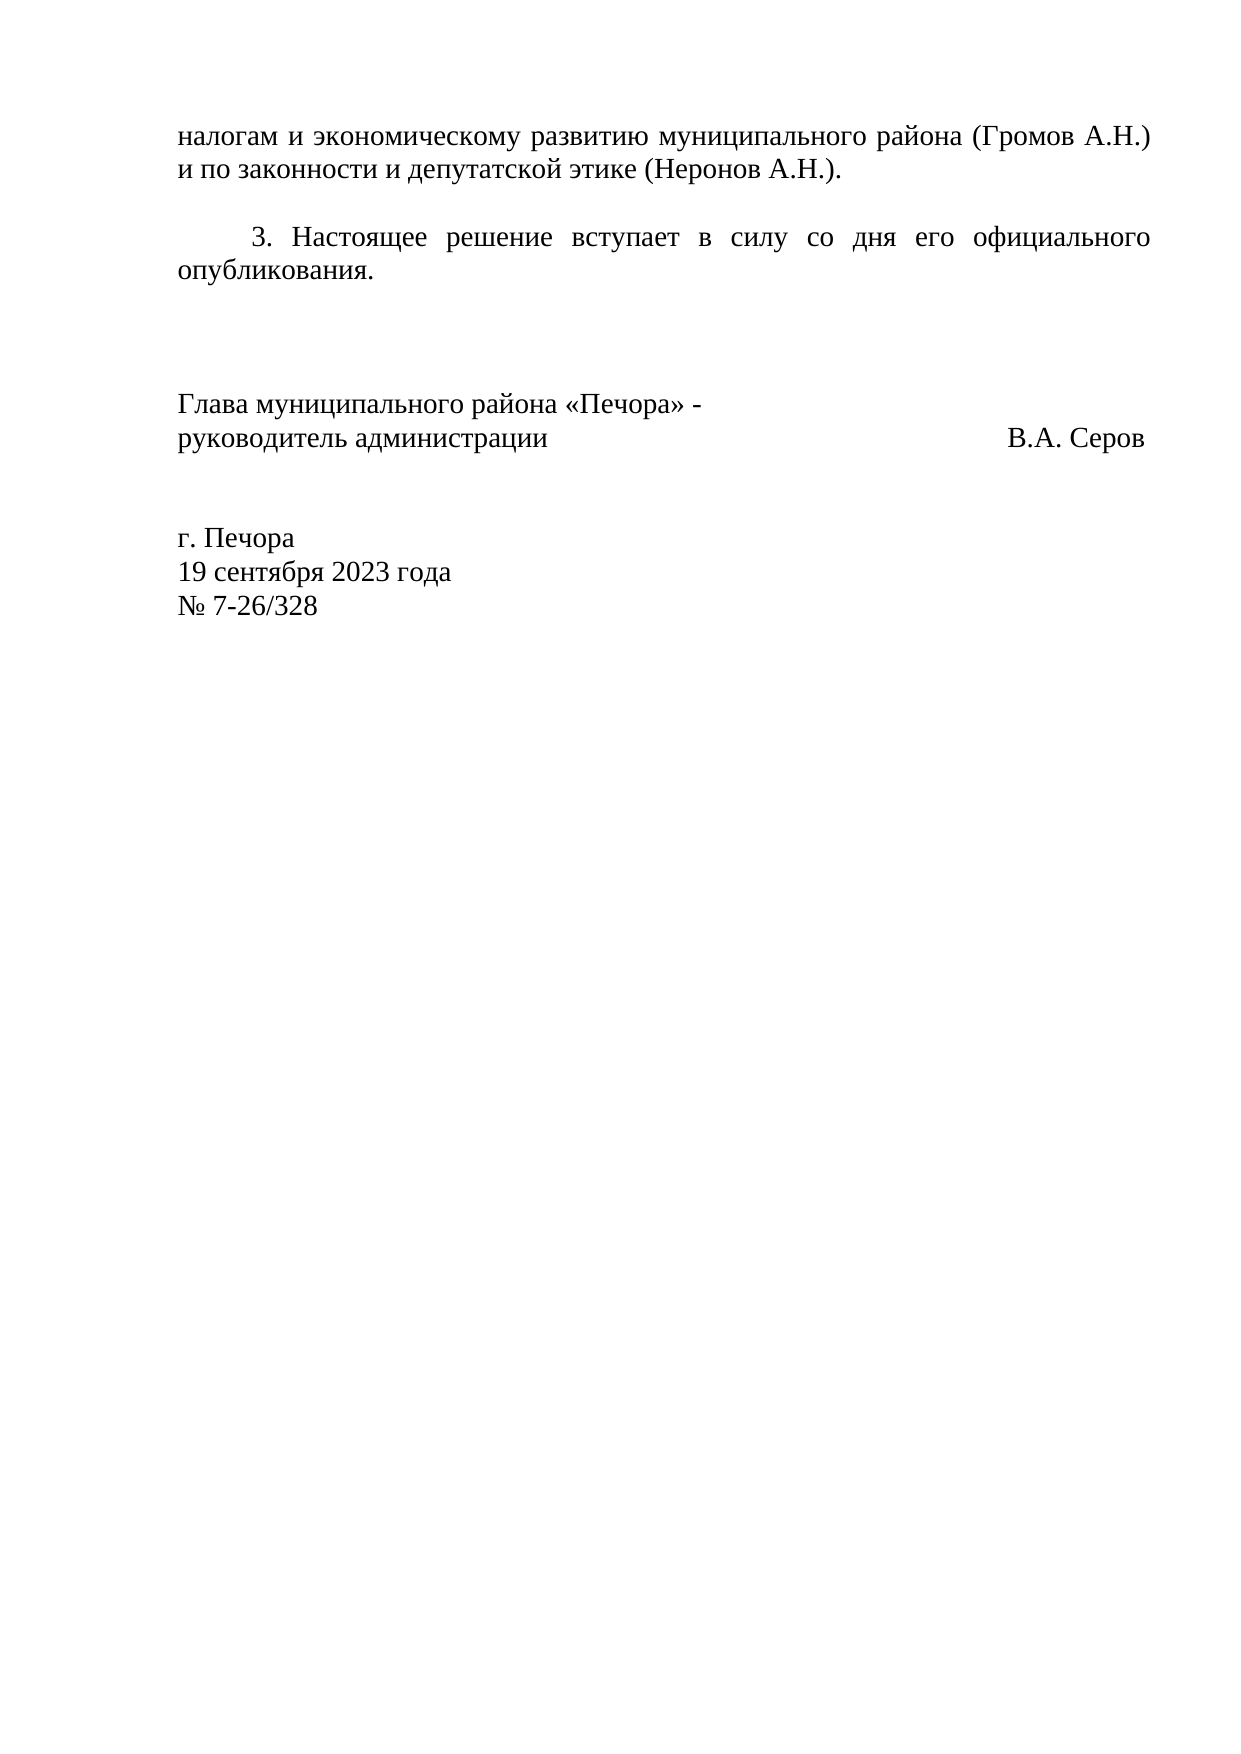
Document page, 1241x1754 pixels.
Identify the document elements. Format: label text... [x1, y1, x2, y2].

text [177, 118, 1152, 185]
text 3. Настоящее решение вступает в силу со дня его официального опубликования. [177, 219, 1152, 286]
text 19 сентября 2023 года [177, 554, 1152, 588]
text Глава муниципального района «Печора» - [177, 386, 1152, 420]
text руководитель администрации В.А. Серов [177, 420, 1152, 453]
text г. Печора [177, 521, 1152, 554]
text № 7-26/328 [177, 588, 1152, 621]
